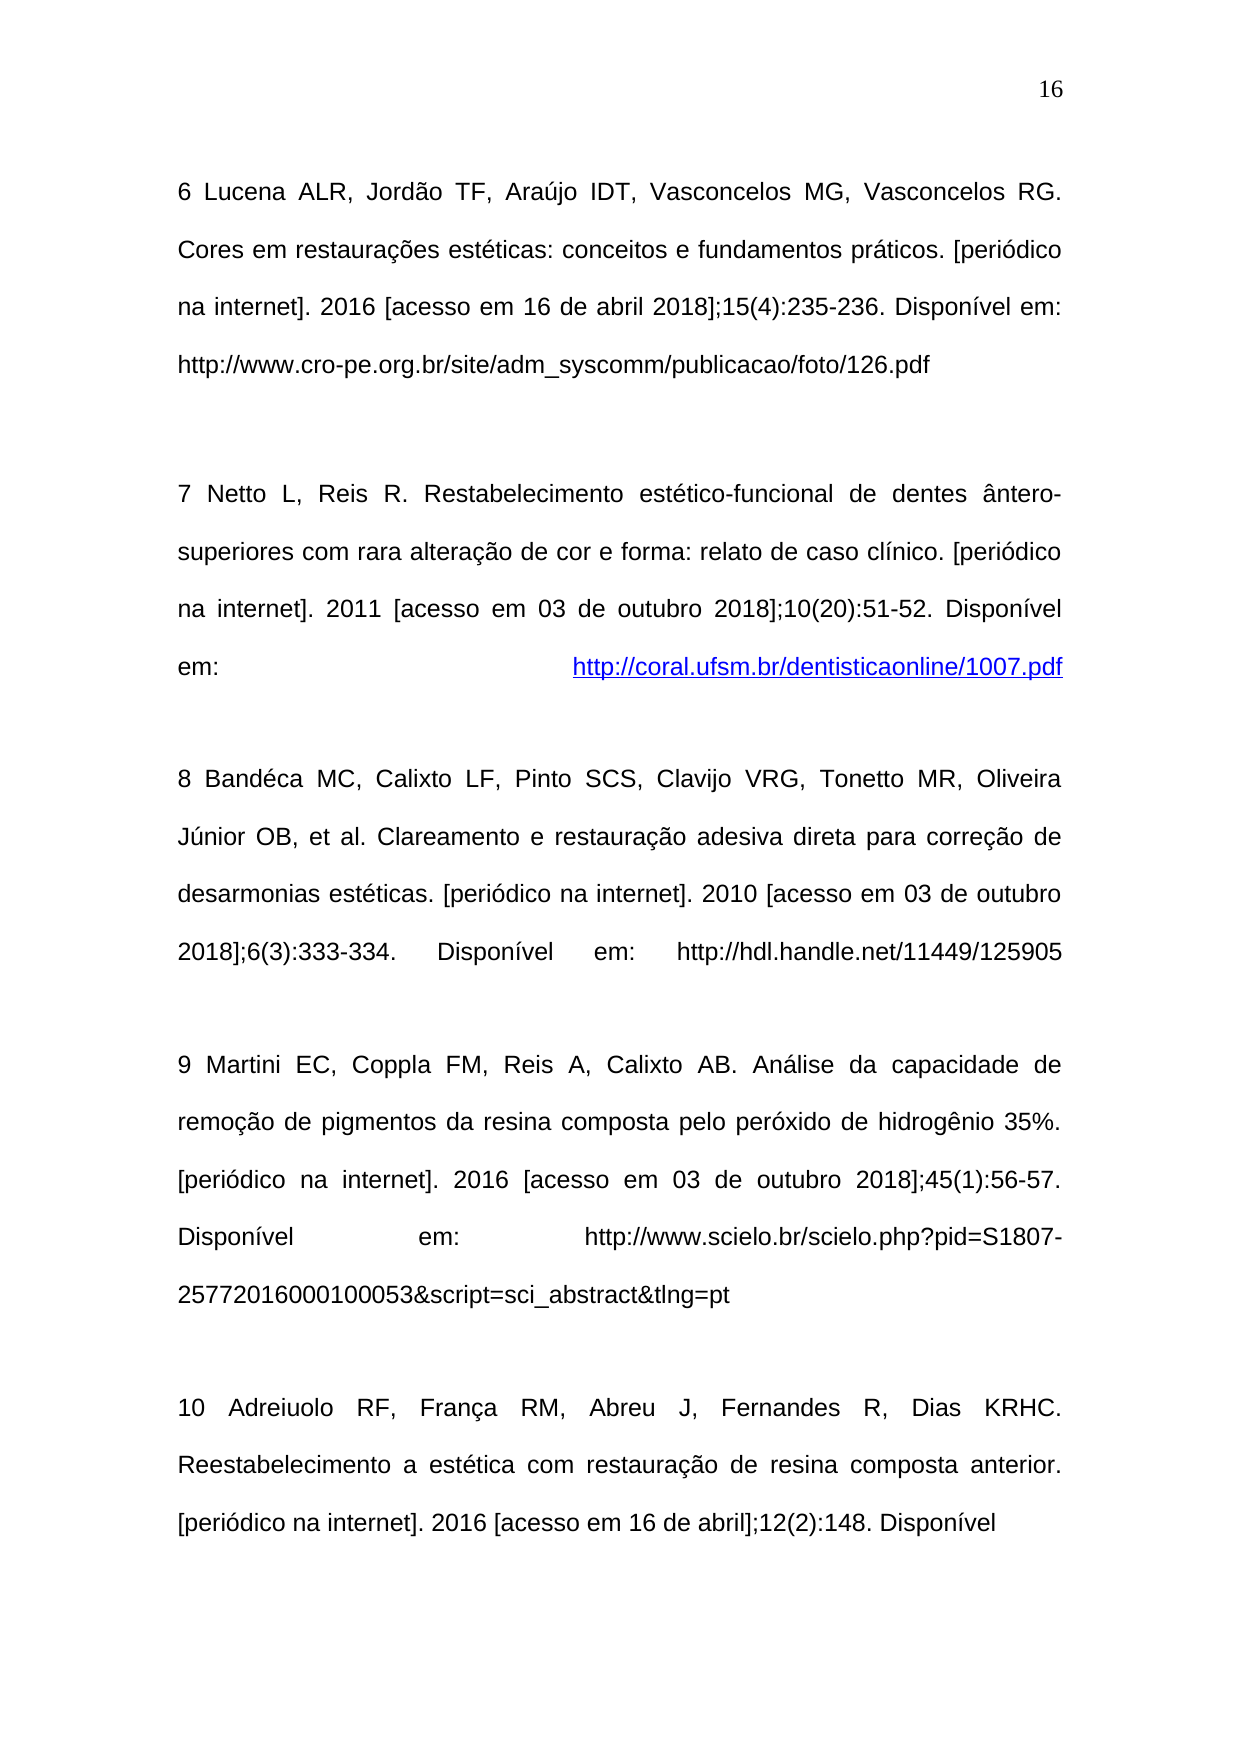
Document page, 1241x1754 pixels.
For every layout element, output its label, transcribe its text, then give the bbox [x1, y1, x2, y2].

text 10 Adreiuolo RF, França RM, Abreu J, Fernandes R, Dias KRHC. Reestabelecimento a estética com restauração de resina composta anterior. [periódico na internet]. 2016 [acesso em 16 de abril];12(2):148. Disponível [177, 1393, 1063, 1536]
text 7 Netto L, Reis R. Restabelecimento estético-funcional de dentes ântero-superiores com rara alteração de cor e forma: relato de caso clínico. [periódico na internet]. 2011 [acesso em 03 de outubro 2018];10(20):51-52. Disponível em: http://coral.ufsm.br/dentisticaonline/1007.pdf [177, 479, 1063, 736]
text 6 Lucena ALR, Jordão TF, Araújo IDT, Vasconcelos MG, Vasconcelos RG. Cores em restaurações estéticas: conceitos e fundamentos práticos. [periódico na internet]. 2016 [acesso em 16 de abril 2018];15(4):235-236. Disponível em: http://www.cro-pe.org.br/site/adm_syscomm/publicacao/foto/126.pdf [177, 177, 1063, 434]
text 9 Martini EC, Coppla FM, Reis A, Calixto AB. Análise da capacidade de remoção de pigmentos da resina composta pelo peróxido de hidrogênio 35%. [periódico na internet]. 2016 [acesso em 03 de outubro 2018];45(1):56-57. Disponível em: http://www.scielo.br/scielo.php?pid=S1807-25772016000100053&script=sci_abstract&tlng=pt [177, 1050, 1063, 1364]
text 8 Bandéca MC, Calixto LF, Pinto SCS, Clavijo VRG, Tonetto MR, Oliveira Júnior OB, et al. Clareamento e restauração adesiva direta para correção de desarmonias estéticas. [periódico na internet]. 2010 [acesso em 03 de outubro 2018];6(3):333-334. Disponível em: http://hdl.handle.net/11449/125905 [177, 764, 1063, 1022]
